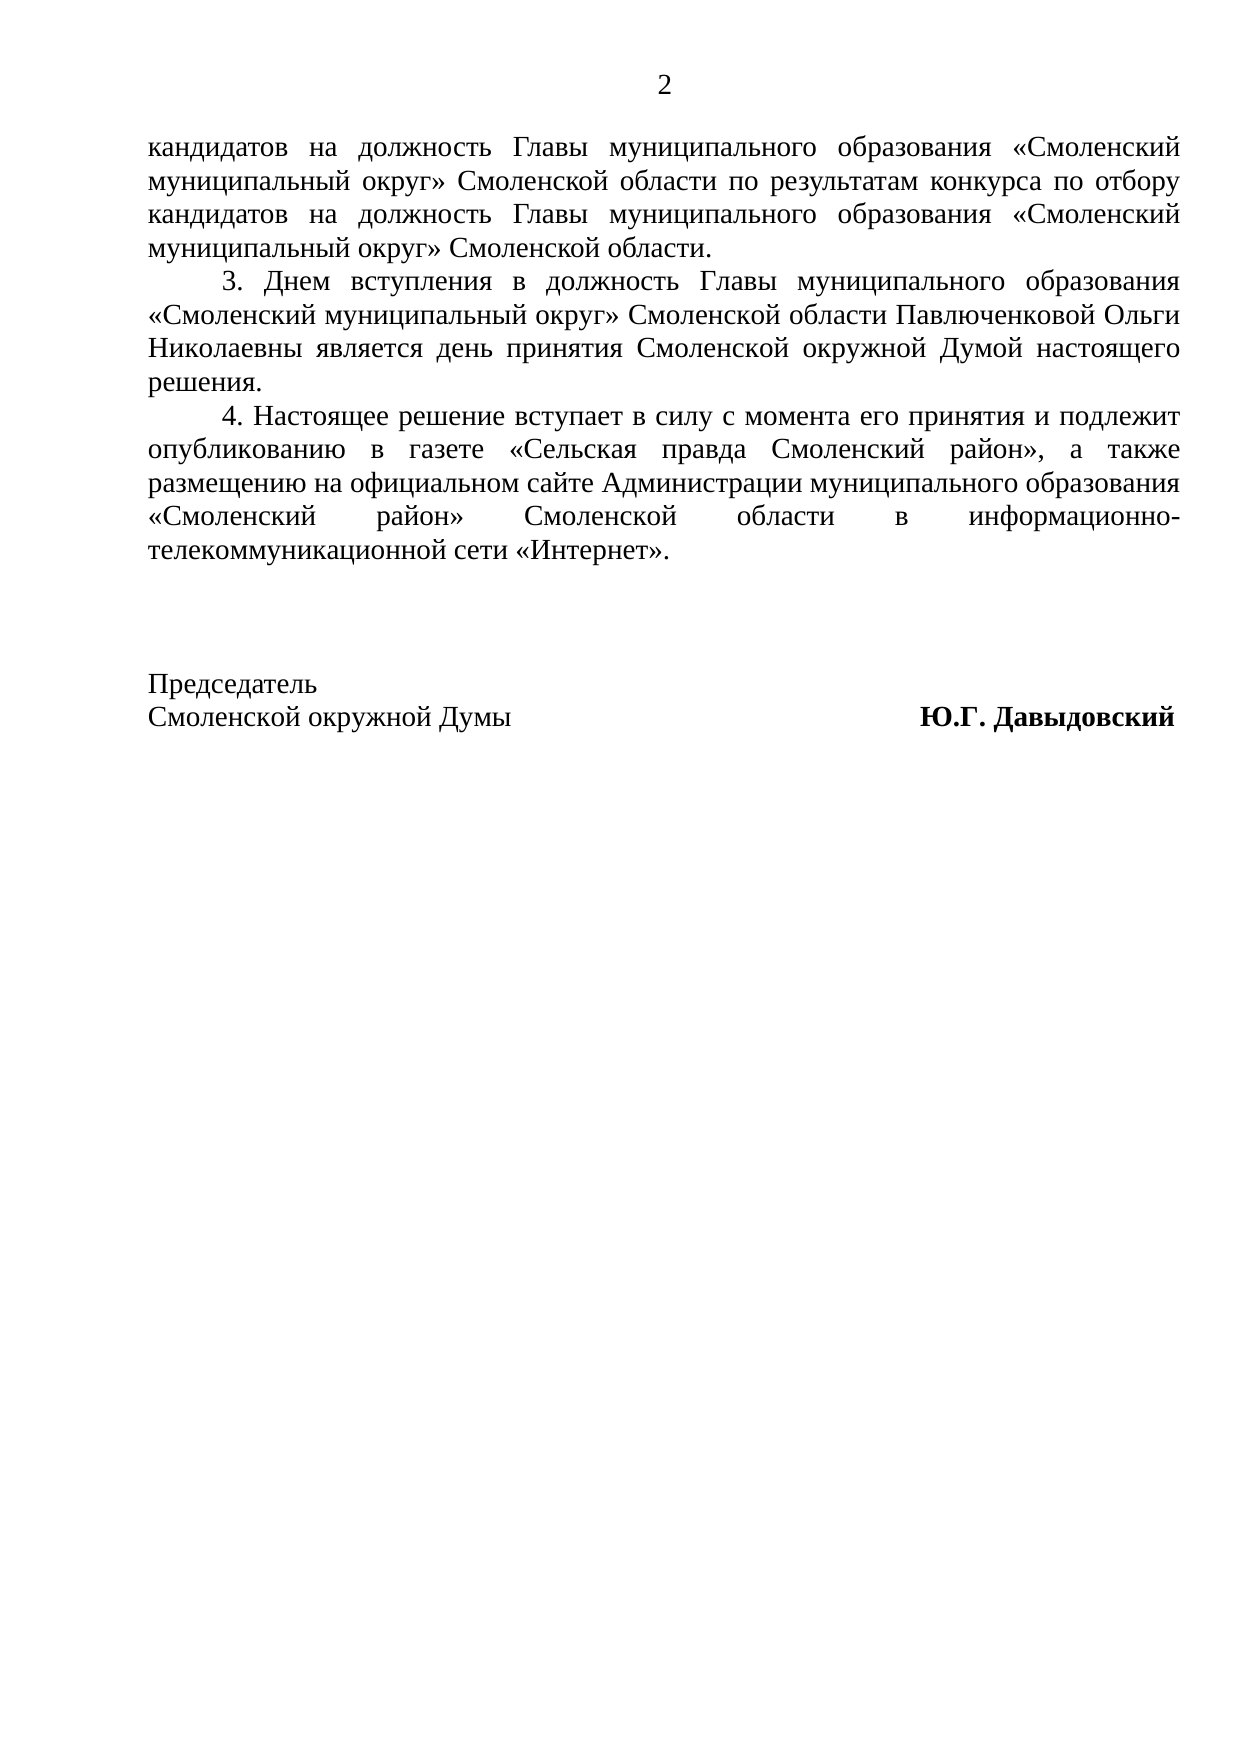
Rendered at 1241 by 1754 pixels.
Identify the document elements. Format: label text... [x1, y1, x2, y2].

text 4. Настоящее решение вступает в силу с момента его принятия и подлежит опубликованию в газете «Сельская правда Смоленский район», а также размещению на официальном сайте Администрации муниципального образования «Смоленский район» Смоленской области в информационно-телекоммуникационной сети «Интернет». [148, 398, 1181, 565]
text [148, 129, 1181, 263]
text Смоленской окружной Думы Ю.Г. Давыдовский [148, 699, 1181, 733]
text 3. Днем вступления в должность Главы муниципального образования «Смоленский муниципальный округ» Смоленской области Павлюченковой Ольги Николаевны является день принятия Смоленской окружной Думой настоящего решения. [148, 263, 1181, 398]
text Председатель [148, 666, 1181, 699]
